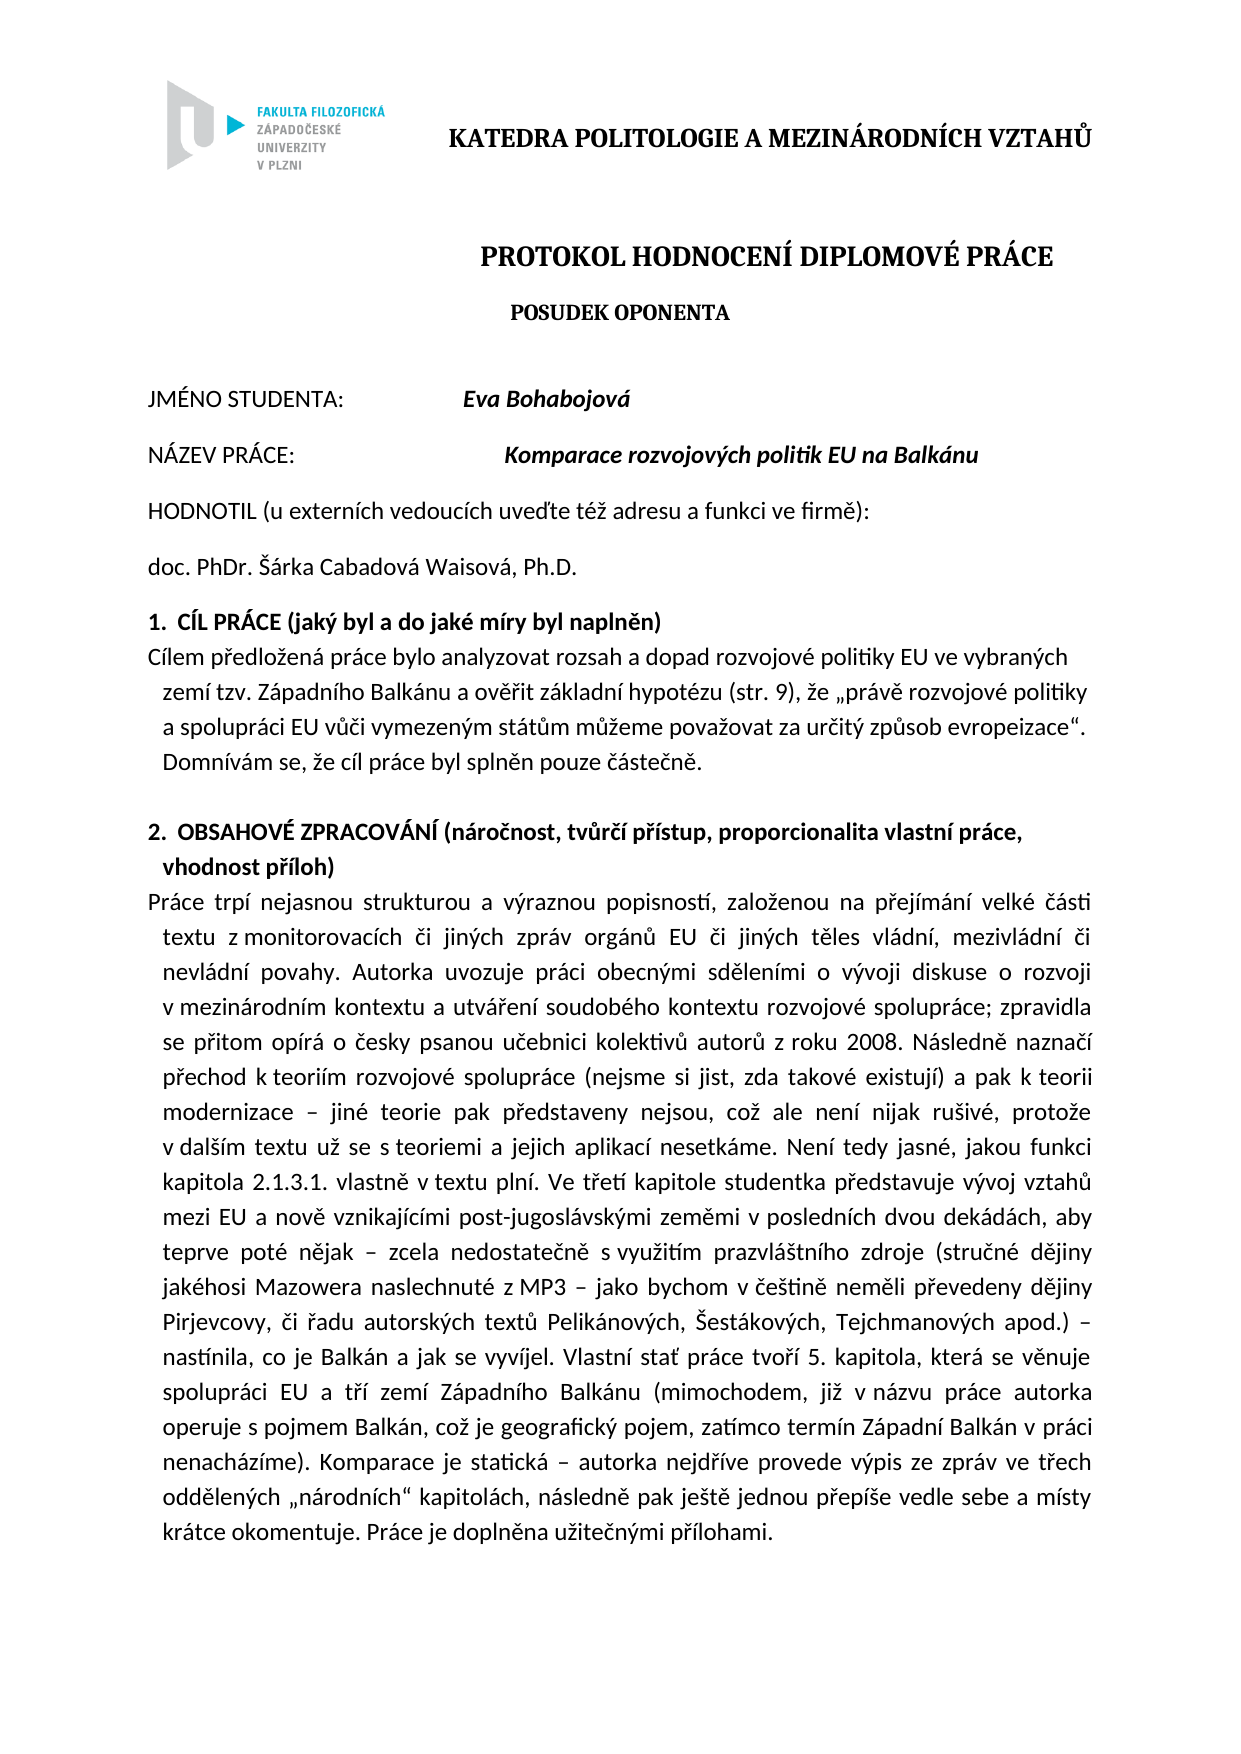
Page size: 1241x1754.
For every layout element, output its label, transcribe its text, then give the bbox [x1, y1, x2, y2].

list Cílem předložená práce bylo analyzovat rozsah a dopad rozvojové politiky EU ve vybraných zemí tzv. Západního Balkánu a ověřit základní hypotézu (str. 9), že „právě rozvojové politiky a spolupráci EU vůči vymezeným státům můžeme považovat za určitý způsob evropeizace“. Domnívám se, že cíl práce byl splněn pouze částečně. [148, 641, 1093, 777]
text JMÉNO STUDENTA: Eva Bohabojová [148, 383, 1093, 414]
picture [146, 59, 422, 206]
list CÍL PRÁCE (jaký byl a do jaké míry byl naplněn) [148, 606, 1093, 637]
list Práce trpí nejasnou strukturou a výraznou popisností, založenou na přejímání velké části textu z monitorovacích či jiných zpráv orgánů EU či jiných těles vládní, mezivládní či nevládní povahy. Autorka uvozuje práci obecnými sděleními o vývoji diskuse o rozvoji v mezinárodním kontextu a utváření soudobého kontextu rozvojové spolupráce; zpravidla se přitom opírá o česky psanou učebnici kolektivů autorů z roku 2008. Následně naznačí přechod k teoriím rozvojové spolupráce (nejsme si jist, zda takové existují) a pak k teorii modernizace – jiné teorie pak představeny nejsou, což ale není nijak rušivé, protože v dalším textu už se s teoriemi a jejich aplikací nesetkáme. Není tedy jasné, jakou funkci kapitola 2.1.3.1. vlastně v textu plní. Ve třetí kapitole studentka představuje vývoj vztahů mezi EU a nově vznikajícími post-jugoslávskými zeměmi v posledních dvou dekádách, aby teprve poté nějak – zcela nedostatečně s využitím prazvláštního zdroje (stručné dějiny jakéhosi Mazowera naslechnuté z MP3 – jako bychom v češtině neměli převedeny dějiny Pirjevcovy, či řadu autorských textů Pelikánových, Šestákových, Tejchmanových apod.) – nastínila, co je Balkán a jak se vyvíjel. Vlastní stať práce tvoří 5. kapitola, která se věnuje spolupráci EU a tří zemí Západního Balkánu (mimochodem, již v názvu práce autorka operuje s pojmem Balkán, což je geografický pojem, zatímco termín Západní Balkán v práci nenacházíme). Komparace je statická – autorka nejdříve provede výpis ze zpráv ve třech oddělených „národních“ kapitolách, následně pak ještě jednou přepíše vedle sebe a místy krátce okomentuje. Práce je doplněna užitečnými přílohami. [148, 886, 1093, 1547]
text NÁZEV PRÁCE: Komparace rozvojových politik EU na Balkánu [148, 439, 1093, 469]
text HODNOTIL (u externích vedoucích uveďte též adresu a funkci ve firmě): [148, 495, 1093, 525]
subtitle PROTOKOL HODNOCENÍ PRÁCE [148, 241, 1093, 274]
text doc. PhDr. Šárka Cabadová Waisová, Ph.D. [148, 551, 1093, 581]
subtitle POSUDEK [148, 300, 1093, 326]
list OBSAHOVÉ ZPRACOVÁNÍ (náročnost, tvůrčí přístup, proporcionalita vlastní práce, vhodnost příloh) [148, 816, 1093, 882]
